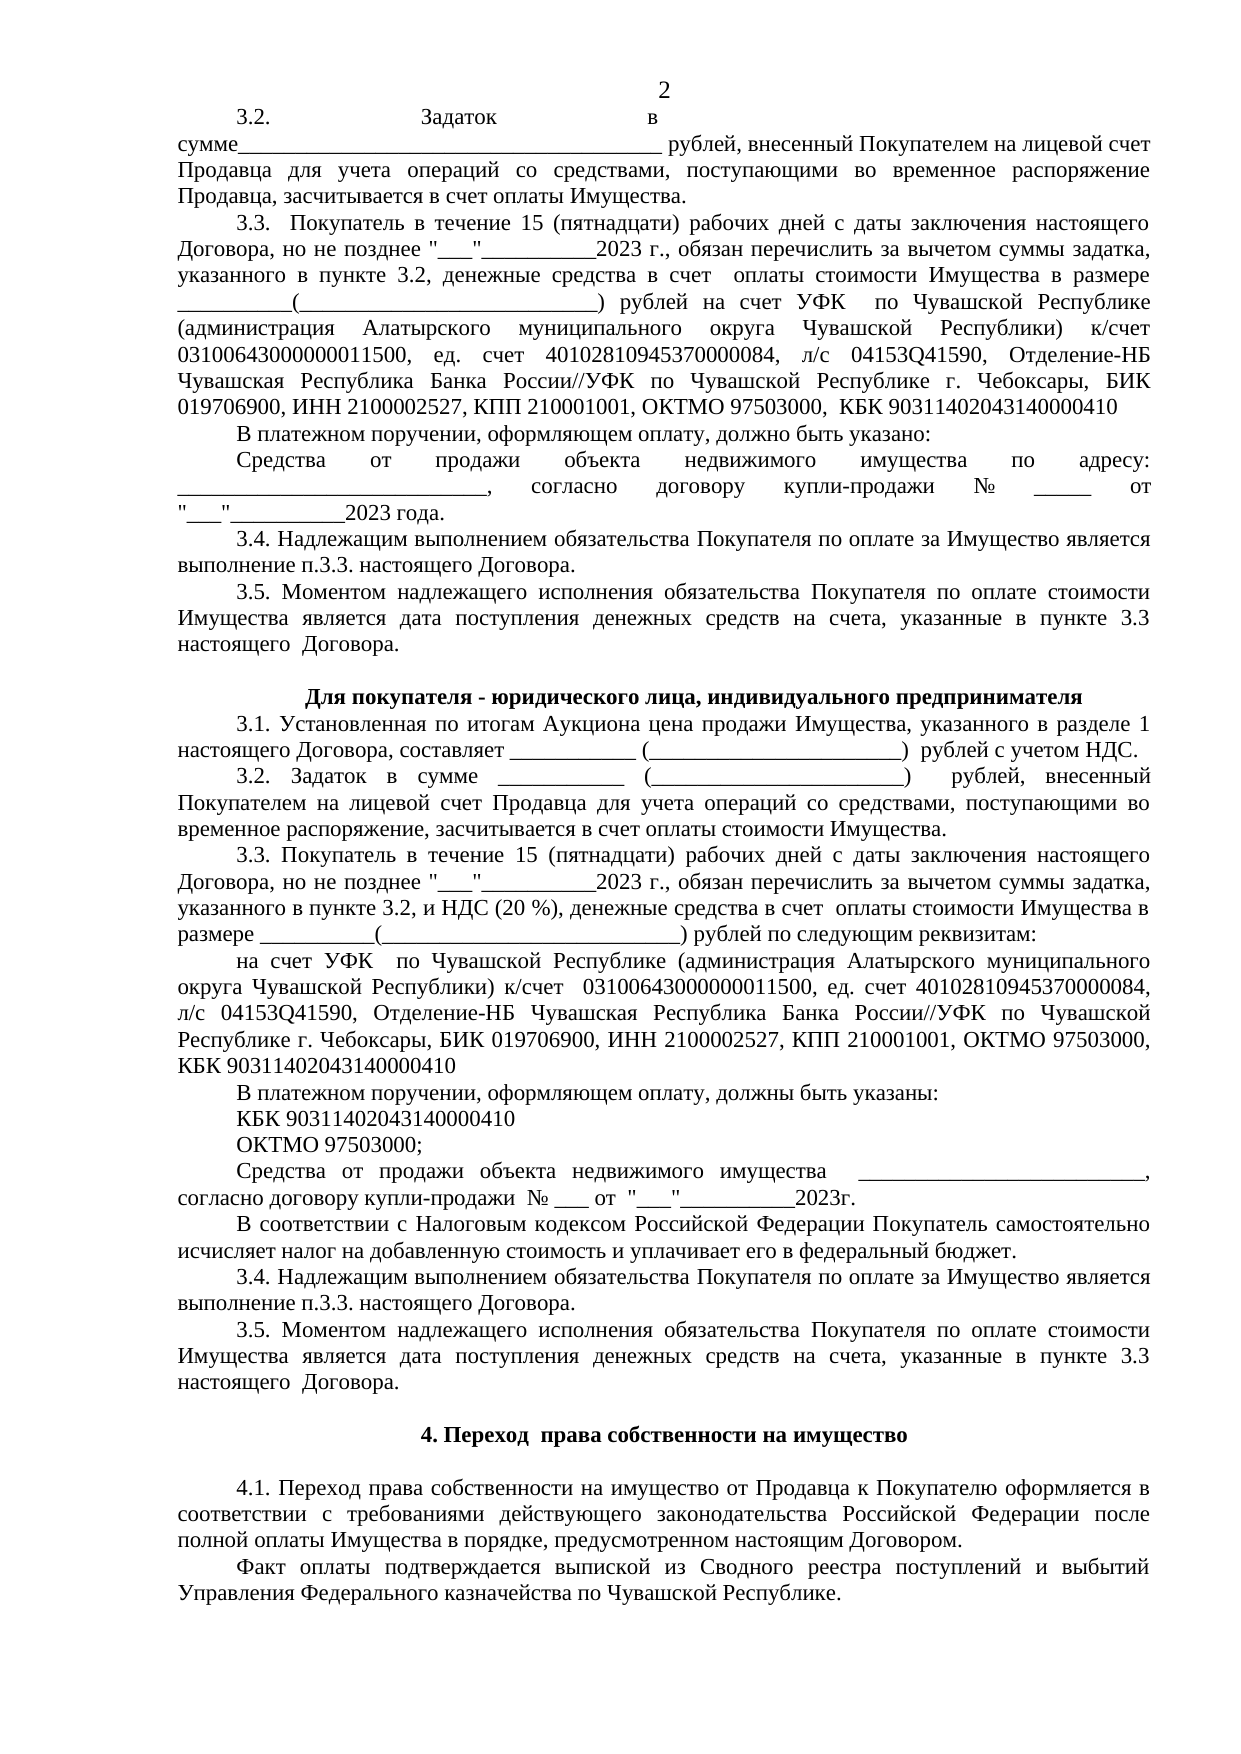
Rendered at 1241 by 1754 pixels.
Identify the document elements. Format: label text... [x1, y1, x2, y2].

text 3.2. Задаток в сумме_____________________________________ рублей, внесенный Покупателем на лицевой счет Продавца для учета операций со средствами, поступающими во временное распоряжение Продавца, засчитывается в счет оплаты Имущества. [177, 103, 1152, 209]
text 4. Переход права собственности на имущество [177, 1421, 1152, 1447]
text Факт оплаты подтверждается выпиской из Сводного реестра поступлений и выбытий Управления Федерального казначейства по Чувашской Республике. [177, 1553, 1152, 1606]
text 3.5. Моментом надлежащего исполнения обязательства Покупателя по оплате стоимости Имущества является дата поступления денежных средств на счета, указанные в пункте 3.3 настоящего Договора. [177, 1316, 1152, 1395]
text 3.2. Задаток в сумме ___________ (______________________) рублей, внесенный Покупателем на лицевой счет Продавца для учета операций со средствами, поступающими во временное распоряжение, засчитывается в счет оплаты стоимости Имущества. [177, 762, 1152, 841]
text 3.5. Моментом надлежащего исполнения обязательства Покупателя по оплате стоимости Имущества является дата поступления денежных средств на счета, указанные в пункте 3.3 настоящего Договора. [177, 578, 1152, 657]
text 3.4. Надлежащим выполнением обязательства Покупателя по оплате за Имущество является выполнение п.3.3. настоящего Договора. [177, 525, 1152, 578]
text Для покупателя - юридического лица, индивидуального предпринимателя [177, 683, 1152, 709]
text 4.1. Переход права собственности на имущество от Продавца к Покупателю оформляется в соответствии с требованиями действующего законодательства Российской Федерации после полной оплаты Имущества в порядке, предусмотренном настоящим Договором. [177, 1474, 1152, 1553]
text В платежном поручении, оформляющем оплату, должно быть указано: [177, 420, 1152, 446]
text КБК 90311402043140000410 [177, 1105, 1152, 1131]
text на счет УФК по Чувашской Республике (администрация Алатырского муниципального округа Чувашской Республики) к/счет 03100643000000011500, ед. счет 40102810945370000084, л/с 04153Q41590, Отделение-НБ Чувашская Республика Банка России//УФК по Чувашской Республике г. Чебоксары, БИК 019706900, ИНН 2100002527, КПП 210001001, ОКТМО 97503000, КБК 90311402043140000410 [177, 947, 1152, 1078]
text Средства от продажи объекта недвижимого имущества по адресу: ___________________________, согласно договору купли-продажи № _____ от "___"__________2023 года. [177, 446, 1152, 525]
text 3.3. Покупатель в течение 15 (пятнадцати) рабочих дней с даты заключения настоящего Договора, но не позднее "___"__________2023 г., обязан перечислить за вычетом суммы задатка, указанного в пункте 3.2, денежные средства в счет оплаты стоимости Имущества в размере __________(__________________________) рублей на счет УФК по Чувашской Республике (администрация Алатырского муниципального округа Чувашской Республики) к/счет 03100643000000011500, ед. счет 40102810945370000084, л/с 04153Q41590, Отделение-НБ Чувашская Республика Банка России//УФК по Чувашской Республике г. Чебоксары, БИК 019706900, ИНН 2100002527, КПП 210001001, ОКТМО 97503000, КБК 90311402043140000410 [177, 209, 1152, 420]
text 3.1. Установленная по итогам Аукциона цена продажи Имущества, указанного в разделе 1 настоящего Договора, составляет ___________ (______________________) рублей с учетом НДС. [177, 709, 1152, 762]
text В соответствии с Налоговым кодексом Российской Федерации Покупатель самостоятельно исчисляет налог на добавленную стоимость и уплачивает его в федеральный бюджет. [177, 1210, 1152, 1263]
text ОКТМО 97503000; [177, 1131, 1152, 1158]
text В платежном поручении, оформляющем оплату, должны быть указаны: [177, 1078, 1152, 1105]
text 3.3. Покупатель в течение 15 (пятнадцати) рабочих дней с даты заключения настоящего Договора, но не позднее "___"__________2023 г., обязан перечислить за вычетом суммы задатка, указанного в пункте 3.2, и НДС (20 %), денежные средства в счет оплаты стоимости Имущества в размере __________(__________________________) рублей по следующим реквизитам: [177, 841, 1152, 947]
text 3.4. Надлежащим выполнением обязательства Покупателя по оплате за Имущество является выполнение п.3.3. настоящего Договора. [177, 1263, 1152, 1316]
text Средства от продажи объекта недвижимого имущества _________________________, согласно договору купли-продажи № ___ от "___"__________2023г. [177, 1158, 1152, 1210]
